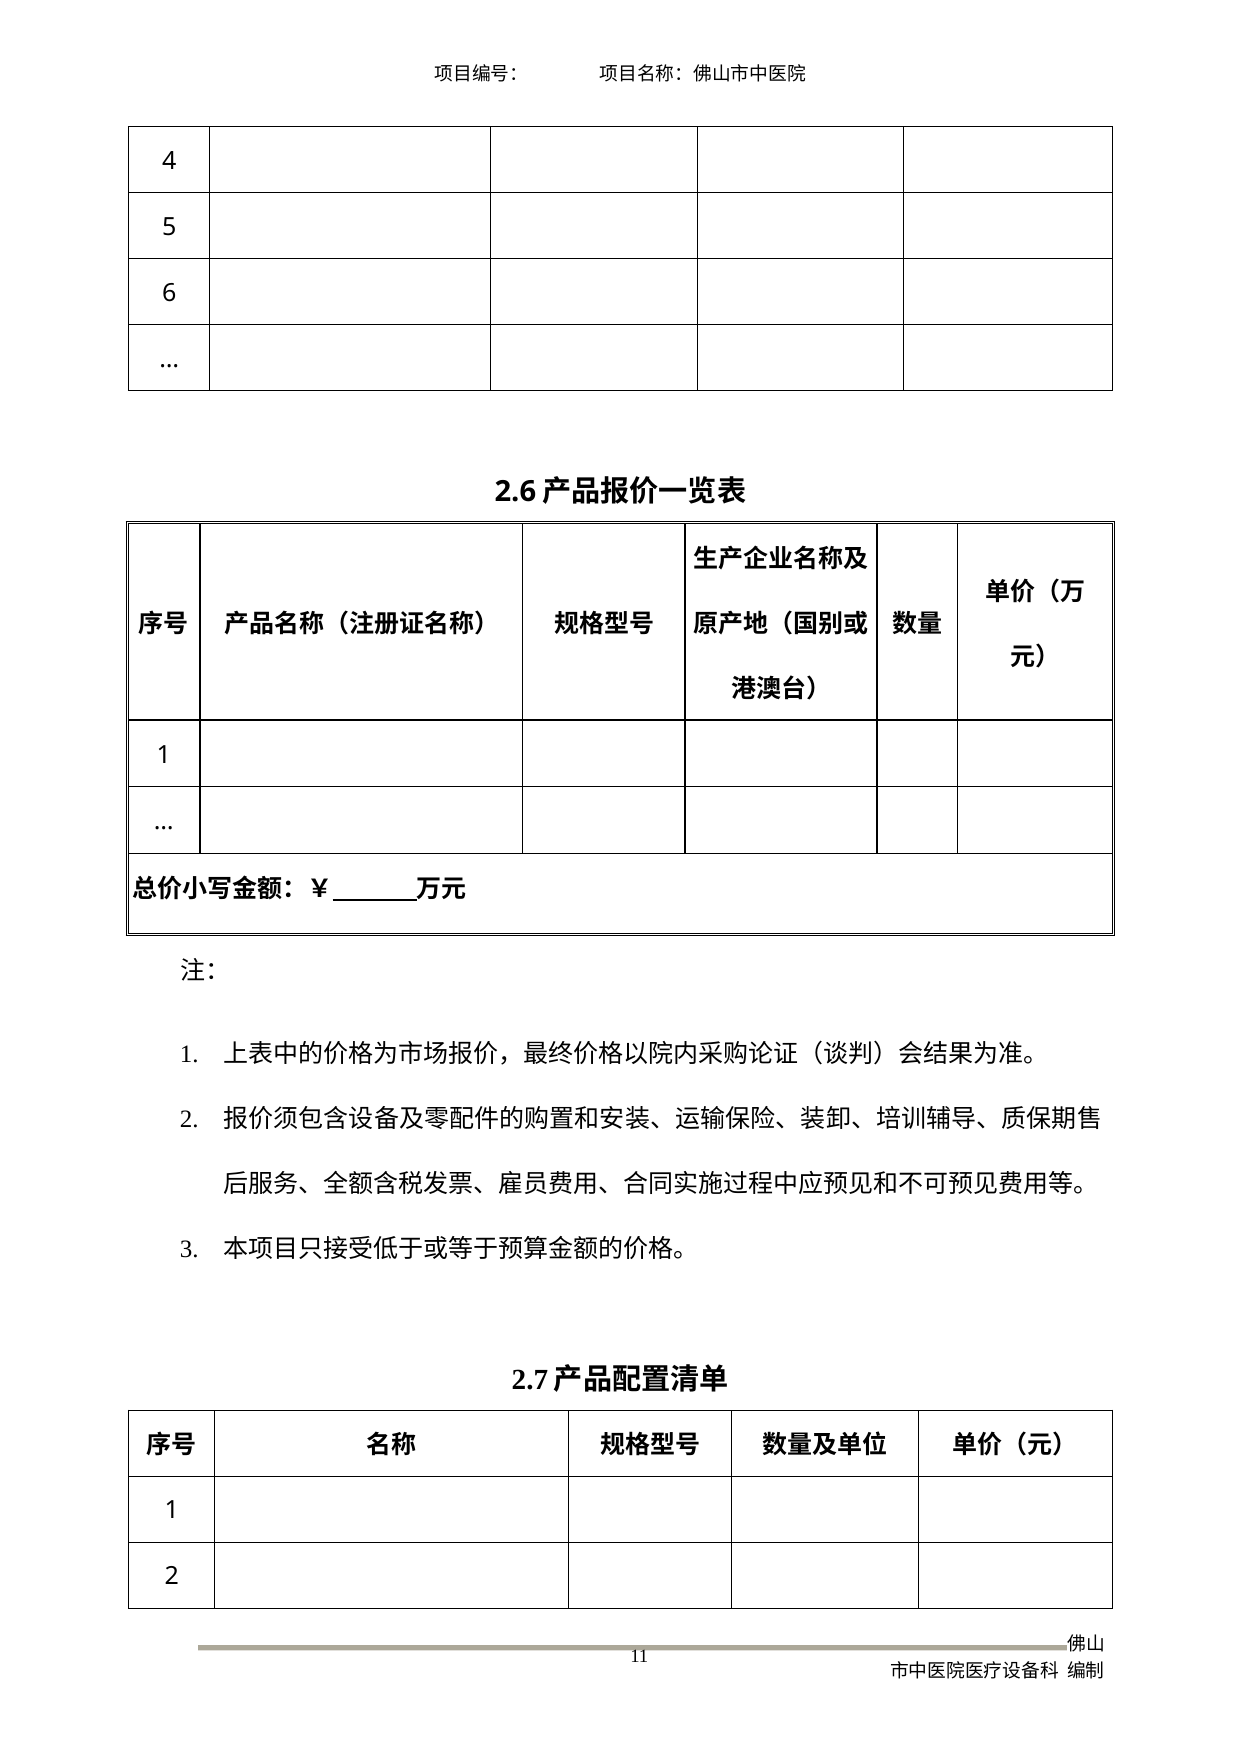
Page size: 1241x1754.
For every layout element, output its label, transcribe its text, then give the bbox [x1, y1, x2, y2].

text 2.7产品配置清单 [136, 1344, 1104, 1409]
table_header 数量 [878, 524, 957, 719]
table_header 生产企业名称及原产地（国别或港澳台） [686, 524, 876, 719]
table_header 产品名称（注册证名称） [201, 524, 522, 719]
table_cell [523, 721, 684, 786]
table_header 单价（万元） [958, 524, 1112, 719]
table_cell [491, 325, 697, 390]
table_cell [569, 1543, 731, 1608]
table_cell [919, 1477, 1112, 1542]
table_cell [686, 787, 876, 852]
table_cell [523, 787, 684, 852]
table_cell [210, 193, 490, 258]
table_cell [958, 721, 1112, 786]
table_cell [210, 127, 490, 192]
table_cell [491, 127, 697, 192]
table_cell 5 [129, 193, 209, 258]
table_cell 2 [129, 1543, 214, 1608]
table_cell [958, 787, 1112, 852]
table_cell [210, 325, 490, 390]
table_cell [904, 127, 1112, 192]
table_cell [210, 259, 490, 324]
table_cell [215, 1477, 568, 1542]
table_header 规格型号 [569, 1411, 731, 1476]
table_cell [919, 1543, 1112, 1608]
table_header 名称 [215, 1411, 568, 1476]
table_cell [698, 193, 903, 258]
table_cell [904, 325, 1112, 390]
table_cell [698, 259, 903, 324]
table_cell 总价小写金额：￥ 万元 [129, 854, 1112, 933]
table_cell [732, 1477, 918, 1542]
table_cell [904, 259, 1112, 324]
table_header 规格型号 [523, 524, 684, 719]
table_cell [698, 127, 903, 192]
table_cell [491, 259, 697, 324]
table_cell [491, 193, 697, 258]
table_cell [878, 721, 957, 786]
list 本项目只接受低于或等于预算金额的价格。 [179, 1214, 1104, 1279]
table_header 序号 [129, 1411, 214, 1476]
table_cell 4 [129, 127, 209, 192]
table_cell 1 [129, 721, 199, 786]
list 报价须包含设备及零配件的购置和安装、运输保险、装卸、培训辅导、质保期售后服务、全额含税发票、雇员费用、合同实施过程中应预见和不可预见费用等。 [179, 1084, 1104, 1214]
table_cell [686, 721, 876, 786]
table_header 序号 [129, 524, 199, 719]
table_cell 6 [129, 259, 209, 324]
table_cell [698, 325, 903, 390]
table_cell [201, 787, 522, 852]
table_cell … [129, 325, 209, 390]
text 2.6产品报价一览表 [136, 456, 1104, 521]
table_header 数量及单位 [732, 1411, 918, 1476]
table_cell [878, 787, 957, 852]
table_cell … [129, 787, 199, 852]
table_cell [201, 721, 522, 786]
list 上表中的价格为市场报价，最终价格以院内采购论证（谈判）会结果为准。 [179, 1019, 1104, 1084]
table_cell [215, 1543, 568, 1608]
table_cell [732, 1543, 918, 1608]
text 注： [136, 936, 1104, 1001]
table_cell [904, 193, 1112, 258]
table_cell [569, 1477, 731, 1542]
table_header 单价（元） [919, 1411, 1112, 1476]
table_cell 1 [129, 1477, 214, 1542]
